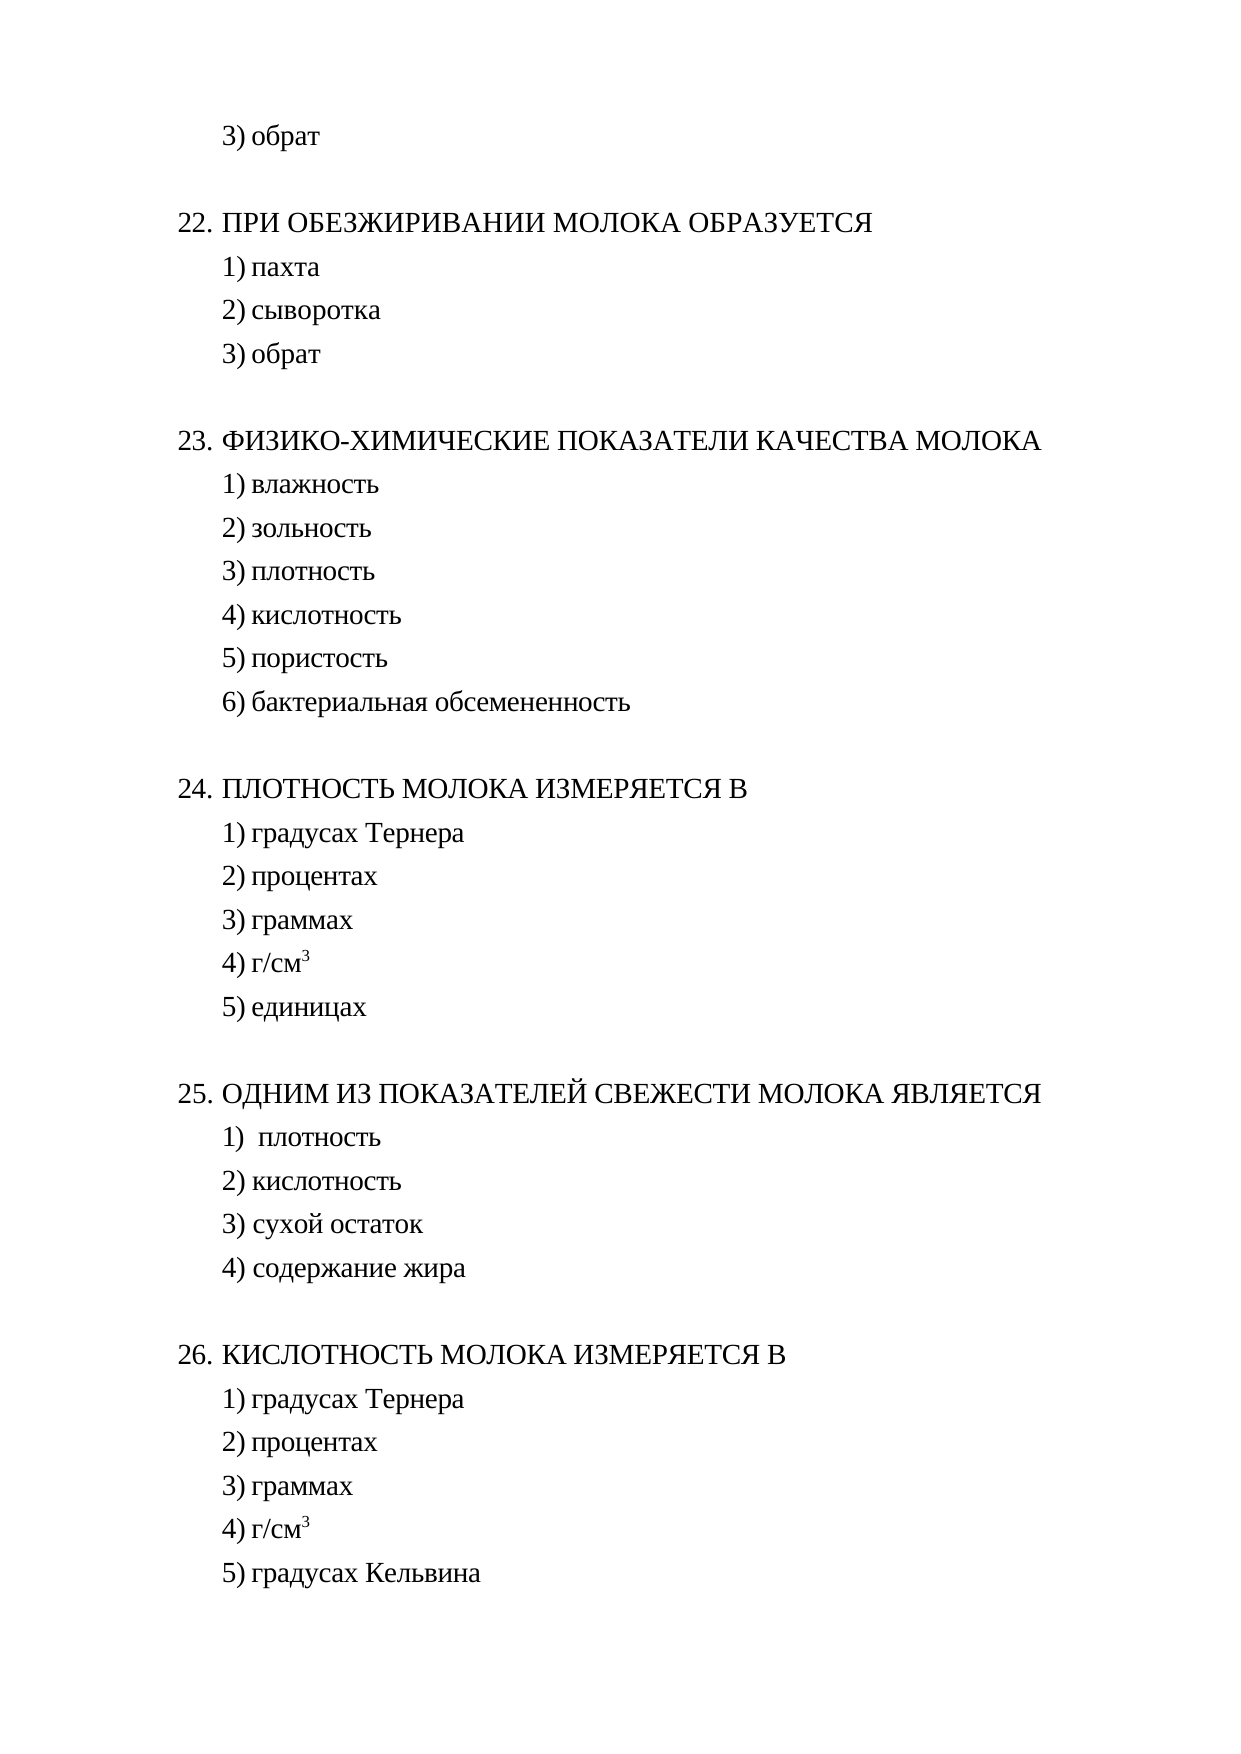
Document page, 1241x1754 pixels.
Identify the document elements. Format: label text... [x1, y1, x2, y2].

list процентах [222, 858, 1152, 892]
list бактериальная обсемененность [222, 684, 1152, 718]
list градусах Тернера [222, 1381, 1152, 1414]
list единицах [222, 989, 1152, 1022]
list КИСЛОТНОСТЬ МОЛОКА ИЗМЕРЯЕТСЯ В [177, 1337, 1152, 1371]
list ФИЗИКО-ХИМИЧЕСКИЕ ПОКАЗАТЕЛИ КАЧЕСТВА МОЛОКА [177, 423, 1152, 456]
list граммах [222, 902, 1152, 935]
list г/см3 [222, 1511, 1152, 1545]
list сыворотка [222, 292, 1152, 326]
list процентах [222, 1424, 1152, 1458]
list обрат [222, 336, 1152, 369]
text 3) сухой остаток [222, 1207, 1152, 1240]
list ПРИ ОБЕЗЖИРИВАНИИ МОЛОКА ОБРАЗУЕТСЯ [177, 205, 1152, 239]
text 2) кислотность [222, 1163, 1152, 1197]
text 4) содержание жира [222, 1250, 1152, 1284]
list г/см3 [222, 945, 1152, 979]
list градусах Кельвина [222, 1555, 1152, 1588]
list пористость [222, 641, 1152, 674]
list обрат [222, 118, 1152, 152]
list ПЛОТНОСТЬ МОЛОКА ИЗМЕРЯЕТСЯ В [177, 771, 1152, 805]
list влажность [222, 466, 1152, 500]
list зольность [222, 510, 1152, 543]
list граммах [222, 1468, 1152, 1501]
list градусах Тернера [222, 815, 1152, 848]
list кислотность [222, 597, 1152, 631]
list плотность [222, 553, 1152, 587]
list плотность [222, 1119, 1152, 1153]
list ОДНИМ ИЗ ПОКАЗАТЕЛЕЙ СВЕЖЕСТИ МОЛОКА ЯВЛЯЕТСЯ [177, 1076, 1152, 1109]
list пахта [222, 249, 1152, 282]
